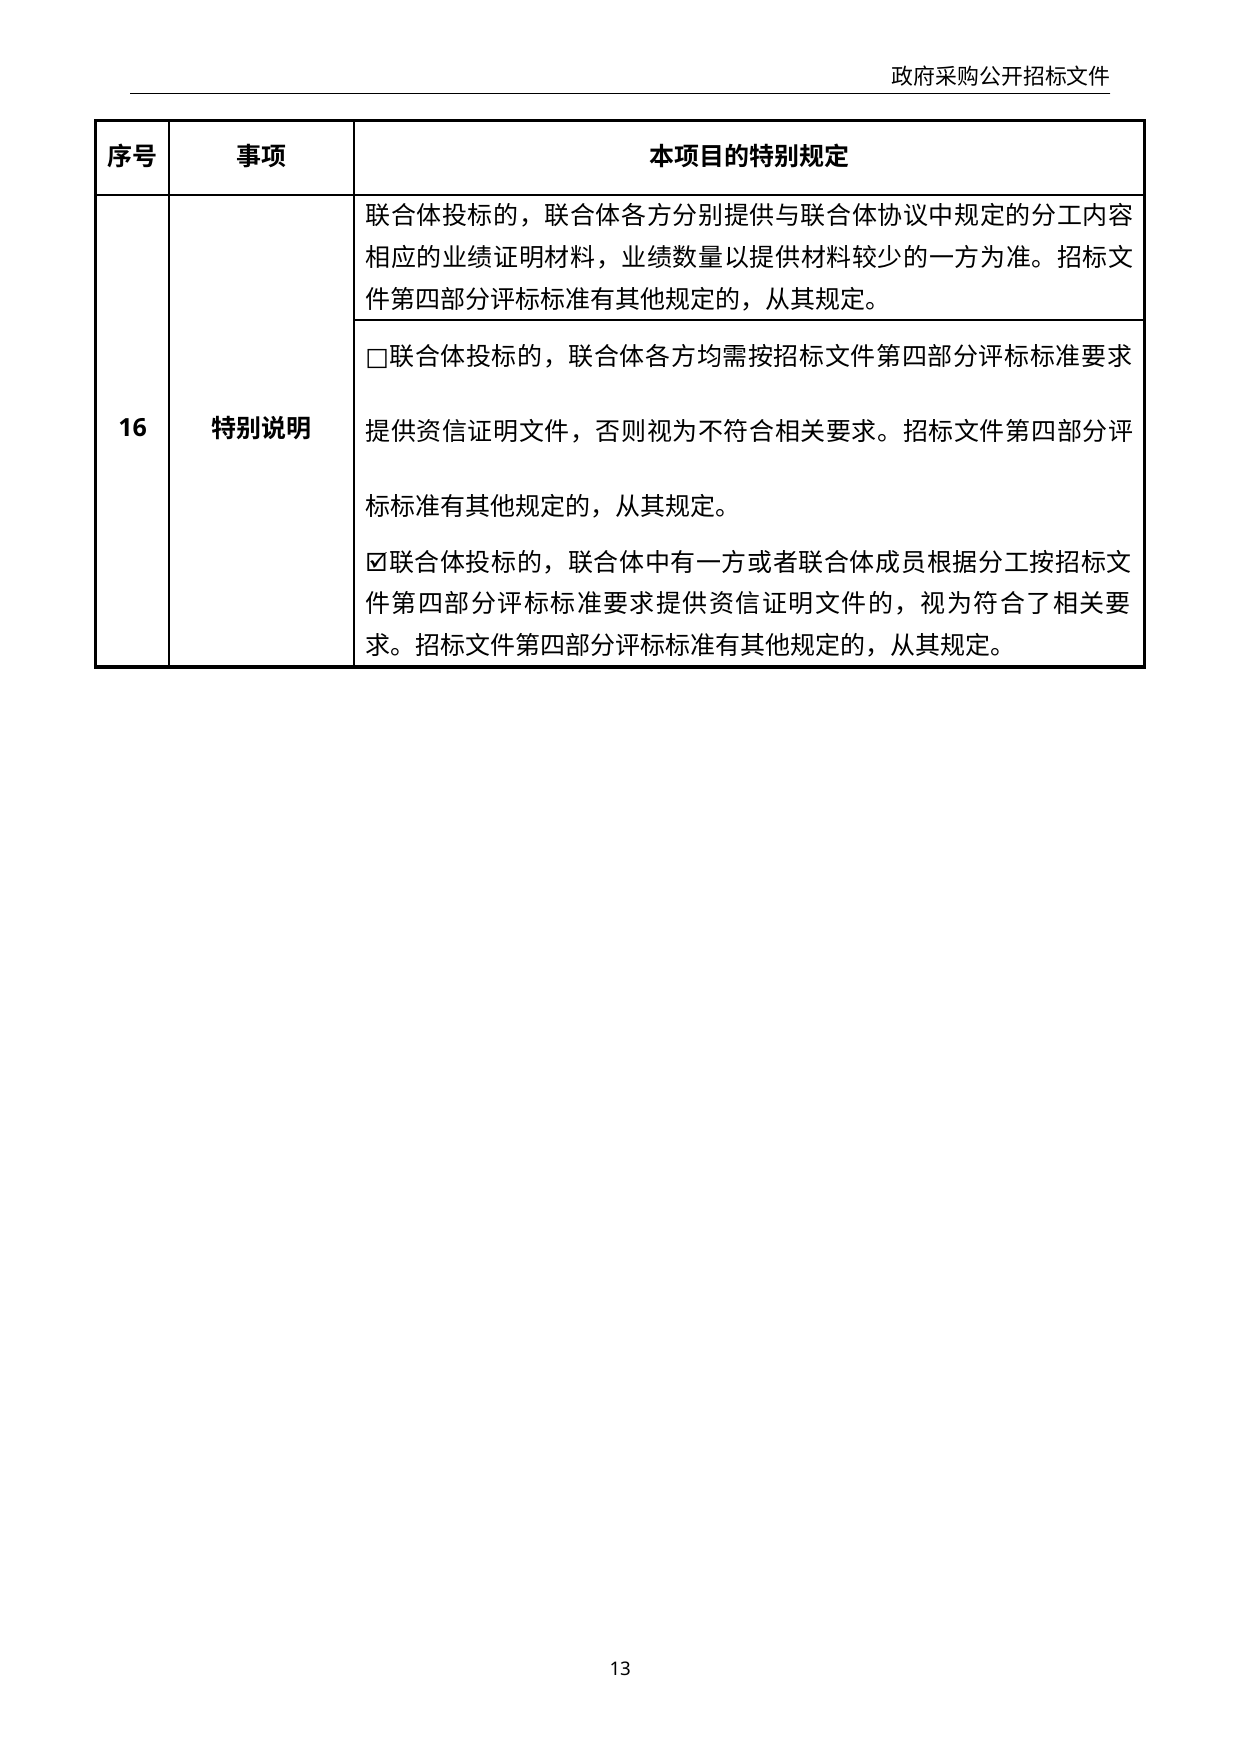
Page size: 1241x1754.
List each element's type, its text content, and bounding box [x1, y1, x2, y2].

table_cell 联合体投标的，联合体各方分别提供与联合体协议中规定的分工内容相应的业绩证明材料，业绩数量以提供材料较少的一方为准。招标文件第四部分评标标准有其他规定的，从其规定。 [355, 196, 1143, 319]
table_cell 16 [97, 196, 168, 665]
table_cell □联合体投标的，联合体各方均需按招标文件第四部分评标标准要求提供资信证明文件，否则视为不符合相关要求。招标文件第四部分评标标准有其他规定的，从其规定。 联合体投标的，联合体中有一方或者联合体成员根据分工按招标文件第四部分评标标准要求提供资信证明文件的，视为符合了相关要求。招标文件第四部分评标标准有其他规定的，从其规定。 [355, 321, 1143, 665]
table_cell 特别说明 [170, 196, 353, 665]
table_header 本项目的特别规定 [355, 122, 1143, 194]
table_header 序号 [97, 122, 168, 194]
table_header 事项 [170, 122, 353, 194]
